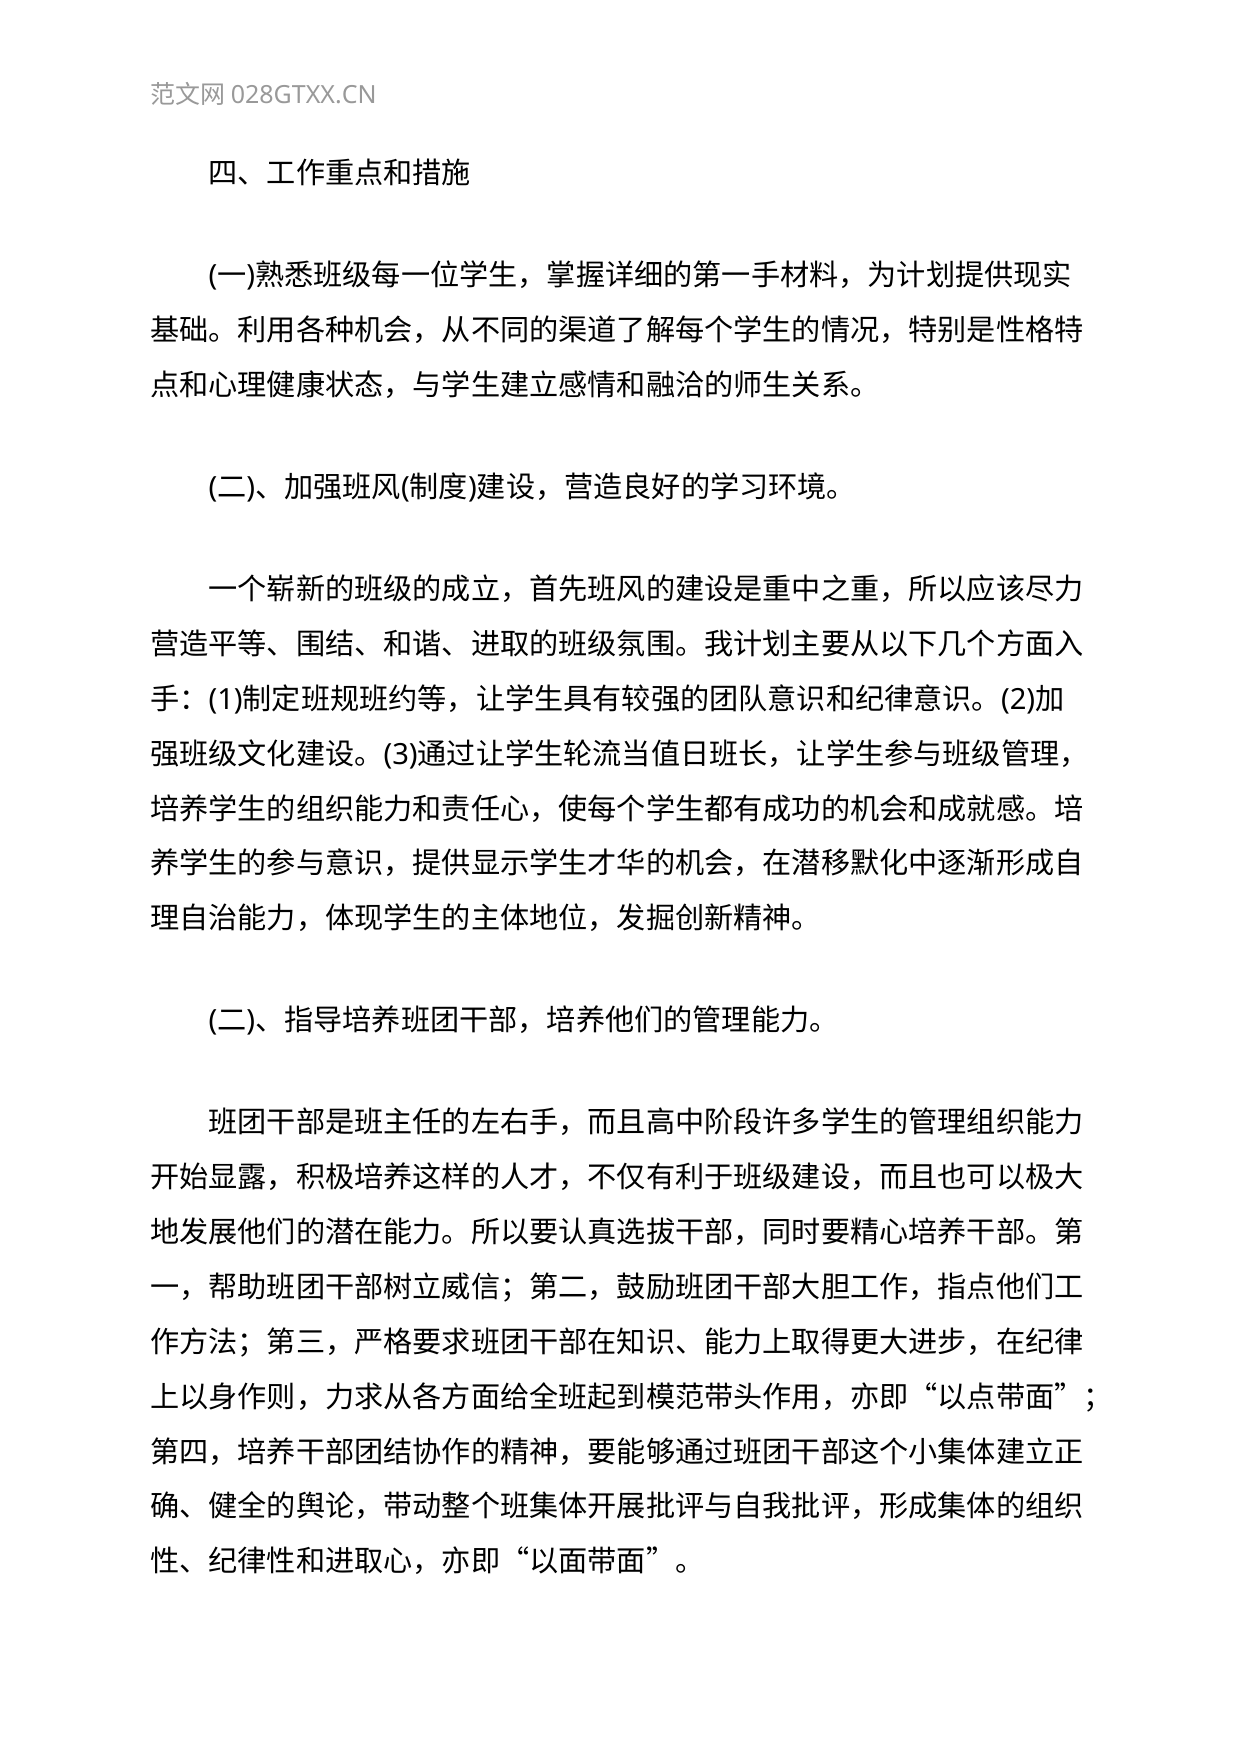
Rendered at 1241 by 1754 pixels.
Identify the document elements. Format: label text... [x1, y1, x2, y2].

text 四、工作重点和措施 [150, 150, 1090, 192]
text (一)熟悉班级每一位学生，掌握详细的第一手材料，为计划提供现实基础。利用各种机会，从不同的渠道了解每个学生的情况，特别是性格特点和心理健康状态，与学生建立感情和融洽的师生关系。 [150, 252, 1090, 404]
text (二)、指导培养班团干部，培养他们的管理能力。 [150, 997, 1090, 1039]
text (二)、加强班风(制度)建设，营造良好的学习环境。 [150, 463, 1090, 506]
text 班团干部是班主任的左右手，而且高中阶段许多学生的管理组织能力开始显露，积极培养这样的人才，不仅有利于班级建设，而且也可以极大地发展他们的潜在能力。所以要认真选拔干部，同时要精心培养干部。第一，帮助班团干部树立威信；第二，鼓励班团干部大胆工作，指点他们工作方法；第三，严格要求班团干部在知识、能力上取得更大进步，在纪律上以身作则，力求从各方面给全班起到模范带头作用，亦即“以点带面”；第四，培养干部团结协作的精神，要能够通过班团干部这个小集体建立正确、健全的舆论，带动整个班集体开展批评与自我批评，形成集体的组织性、纪律性和进取心，亦即“以面带面”。 [150, 1099, 1090, 1580]
text 一个崭新的班级的成立，首先班风的建设是重中之重，所以应该尽力营造平等、围结、和谐、进取的班级氛围。我计划主要从以下几个方面入手：(1)制定班规班约等，让学生具有较强的团队意识和纪律意识。(2)加强班级文化建设。(3)通过让学生轮流当值日班长，让学生参与班级管理，培养学生的组织能力和责任心，使每个学生都有成功的机会和成就感。培养学生的参与意识，提供显示学生才华的机会，在潜移默化中逐渐形成自理自治能力，体现学生的主体地位，发掘创新精神。 [150, 565, 1090, 937]
